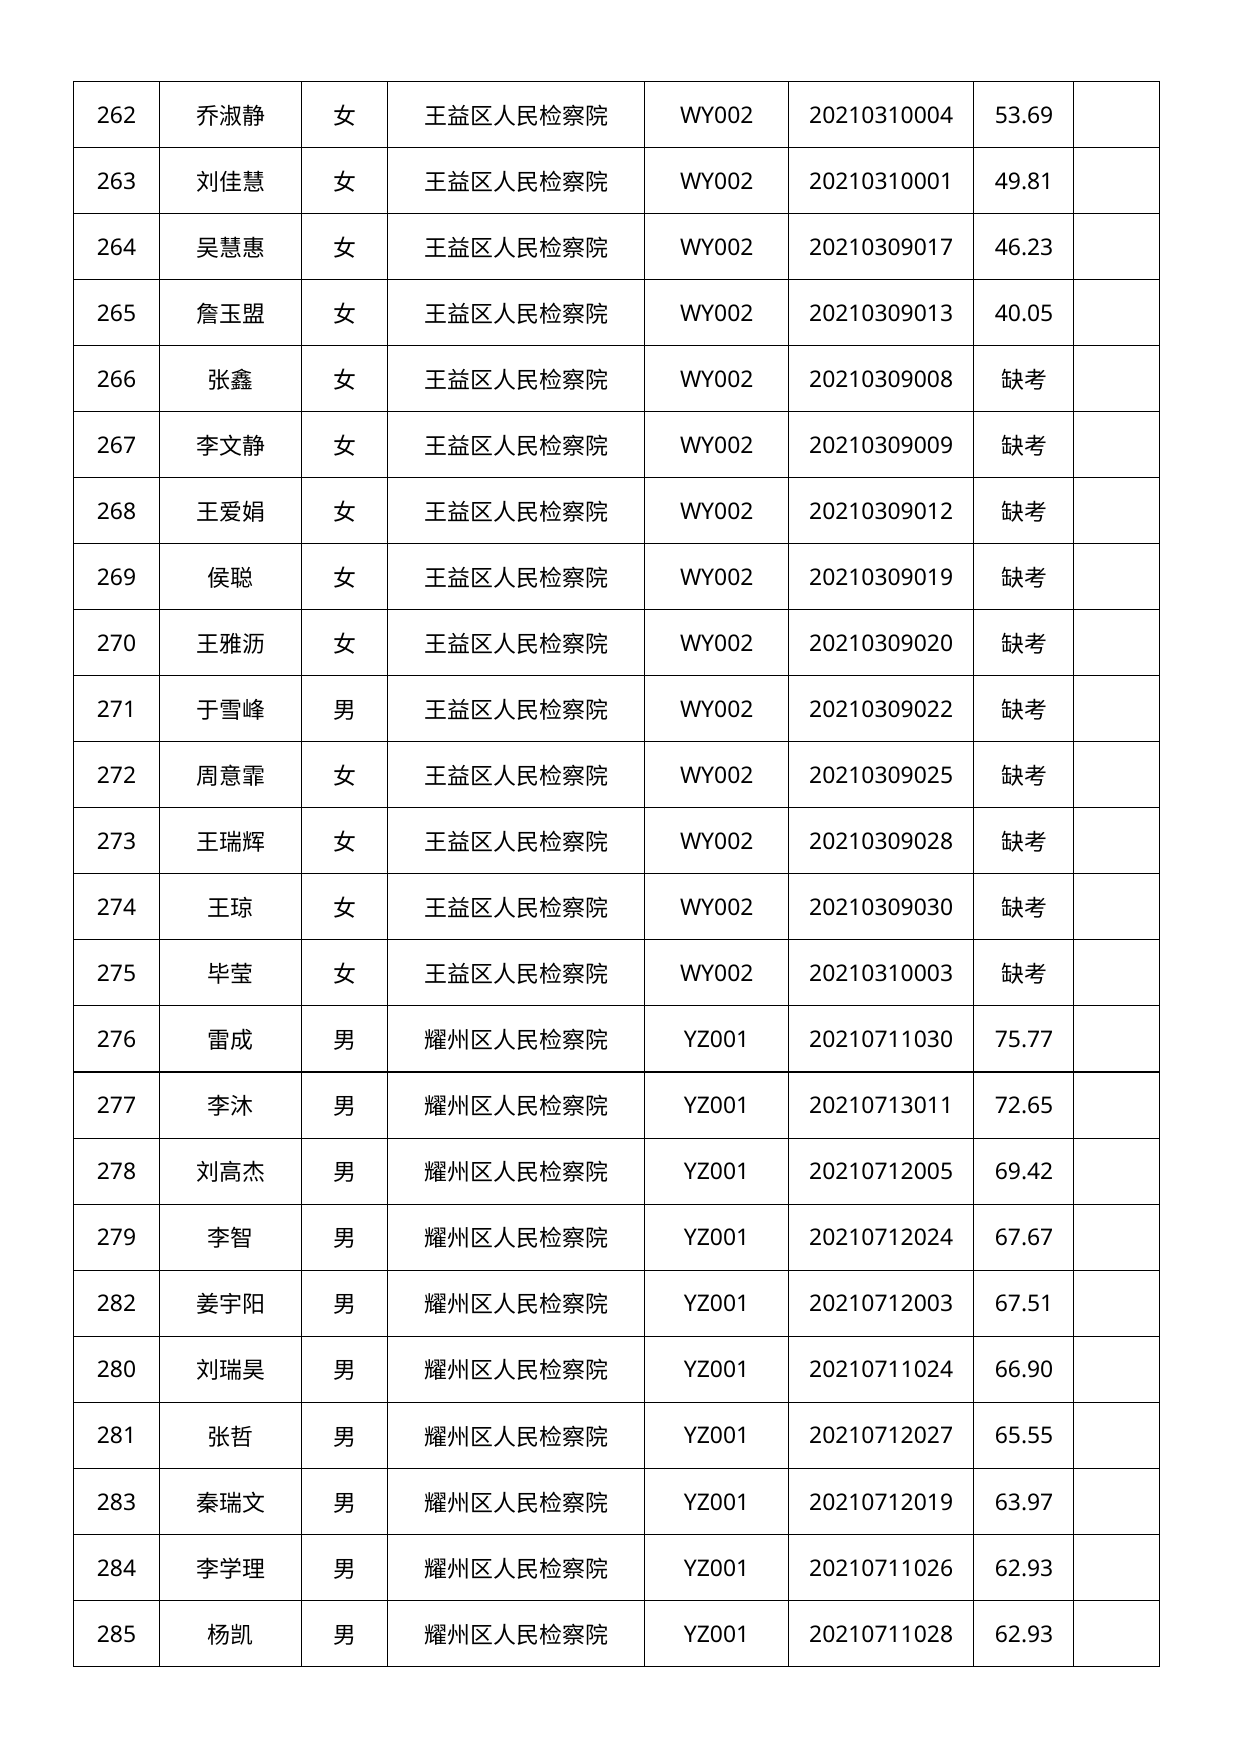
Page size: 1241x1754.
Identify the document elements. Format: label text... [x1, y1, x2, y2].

table_cell YZ001 [645, 1337, 788, 1402]
table_cell 男 [302, 1535, 387, 1600]
table_cell WY002 [645, 82, 788, 147]
table_cell [1074, 610, 1159, 675]
table_cell 65.55 [974, 1403, 1073, 1468]
table_cell 女 [302, 478, 387, 543]
table_cell YZ001 [645, 1271, 788, 1336]
table_cell 66.90 [974, 1337, 1073, 1402]
table_cell [1074, 1403, 1159, 1468]
table_cell 王益区人民检察院 [388, 214, 644, 279]
table_cell 20210711030 [789, 1006, 973, 1071]
table_cell 女 [302, 148, 387, 213]
table_cell [1074, 412, 1159, 477]
table_cell 女 [302, 610, 387, 675]
table_cell 女 [302, 940, 387, 1005]
table_cell 缺考 [974, 940, 1073, 1005]
table_cell 耀州区人民检察院 [388, 1337, 644, 1402]
table_cell 男 [302, 1469, 387, 1534]
table_cell WY002 [645, 808, 788, 873]
table_cell 20210712005 [789, 1139, 973, 1203]
table_cell 女 [302, 544, 387, 609]
table_cell 20210309008 [789, 346, 973, 411]
table_cell 40.05 [974, 280, 1073, 345]
table_cell 20210712003 [789, 1271, 973, 1336]
table_cell 281 [74, 1403, 159, 1468]
table_cell 男 [302, 1337, 387, 1402]
table_cell [1074, 1006, 1159, 1071]
table_cell 282 [74, 1271, 159, 1336]
table_cell 20210309013 [789, 280, 973, 345]
table_cell [1074, 1139, 1159, 1203]
table_cell 271 [74, 676, 159, 741]
table_cell [1074, 214, 1159, 279]
table_cell 男 [302, 1601, 387, 1666]
table_cell 缺考 [974, 808, 1073, 873]
table_cell 缺考 [974, 412, 1073, 477]
table_cell 缺考 [974, 478, 1073, 543]
table_cell [1074, 1073, 1159, 1137]
table_cell [1074, 544, 1159, 609]
table_cell [1074, 1469, 1159, 1534]
table_cell 62.93 [974, 1535, 1073, 1600]
table_cell WY002 [645, 478, 788, 543]
table_cell 乔淑静 [160, 82, 301, 147]
table_cell [1074, 940, 1159, 1005]
table_cell 67.67 [974, 1205, 1073, 1269]
table_cell 272 [74, 742, 159, 807]
table_cell 侯聪 [160, 544, 301, 609]
table_cell 72.65 [974, 1073, 1073, 1137]
table_cell 20210309009 [789, 412, 973, 477]
table_cell 262 [74, 82, 159, 147]
table_cell 王益区人民检察院 [388, 742, 644, 807]
table_cell 王益区人民检察院 [388, 676, 644, 741]
table_cell 女 [302, 742, 387, 807]
table_cell 265 [74, 280, 159, 345]
table_cell [1074, 1271, 1159, 1336]
table_cell WY002 [645, 214, 788, 279]
table_cell YZ001 [645, 1601, 788, 1666]
table_cell 刘瑞昊 [160, 1337, 301, 1402]
table_cell [1074, 478, 1159, 543]
table_cell 280 [74, 1337, 159, 1402]
table_cell 耀州区人民检察院 [388, 1403, 644, 1468]
table_cell YZ001 [645, 1535, 788, 1600]
table_cell 缺考 [974, 742, 1073, 807]
table_cell 20210712027 [789, 1403, 973, 1468]
table_cell 女 [302, 808, 387, 873]
table_cell WY002 [645, 940, 788, 1005]
table_cell YZ001 [645, 1006, 788, 1071]
table_cell 杨凯 [160, 1601, 301, 1666]
table_cell 20210712024 [789, 1205, 973, 1269]
table_cell 男 [302, 1205, 387, 1269]
table_cell 20210711028 [789, 1601, 973, 1666]
table_cell 274 [74, 874, 159, 939]
table_cell 雷成 [160, 1006, 301, 1071]
table_cell 75.77 [974, 1006, 1073, 1071]
table_cell 20210309012 [789, 478, 973, 543]
table_cell 53.69 [974, 82, 1073, 147]
table_cell 20210310001 [789, 148, 973, 213]
table_cell 20210309017 [789, 214, 973, 279]
table_cell 278 [74, 1139, 159, 1203]
table_cell 缺考 [974, 346, 1073, 411]
table_cell [1074, 808, 1159, 873]
table_cell 李文静 [160, 412, 301, 477]
table_cell WY002 [645, 742, 788, 807]
table_cell 女 [302, 874, 387, 939]
table_cell 耀州区人民检察院 [388, 1205, 644, 1269]
table_cell WY002 [645, 346, 788, 411]
table_cell [1074, 280, 1159, 345]
table_cell 女 [302, 280, 387, 345]
table_cell 王瑞辉 [160, 808, 301, 873]
table_cell 男 [302, 1073, 387, 1137]
table_cell 20210711026 [789, 1535, 973, 1600]
table_cell [1074, 1601, 1159, 1666]
table_cell 20210310003 [789, 940, 973, 1005]
table_cell 283 [74, 1469, 159, 1534]
table_cell 284 [74, 1535, 159, 1600]
table_cell 于雪峰 [160, 676, 301, 741]
table_cell 269 [74, 544, 159, 609]
table_cell 268 [74, 478, 159, 543]
table_cell YZ001 [645, 1403, 788, 1468]
table_cell 王益区人民检察院 [388, 940, 644, 1005]
table_cell WY002 [645, 148, 788, 213]
table_cell 李沐 [160, 1073, 301, 1137]
table_cell 姜宇阳 [160, 1271, 301, 1336]
table_cell 缺考 [974, 676, 1073, 741]
table_cell 女 [302, 214, 387, 279]
table_cell 缺考 [974, 544, 1073, 609]
table_cell [1074, 1205, 1159, 1269]
table_cell YZ001 [645, 1073, 788, 1137]
table_cell 张哲 [160, 1403, 301, 1468]
table_cell 285 [74, 1601, 159, 1666]
table_cell 耀州区人民检察院 [388, 1073, 644, 1137]
table_cell 20210309020 [789, 610, 973, 675]
table_cell 275 [74, 940, 159, 1005]
table_cell YZ001 [645, 1469, 788, 1534]
table_cell WY002 [645, 874, 788, 939]
table_cell 女 [302, 412, 387, 477]
table_cell 耀州区人民检察院 [388, 1006, 644, 1071]
table_cell 20210712019 [789, 1469, 973, 1534]
table_cell 20210309022 [789, 676, 973, 741]
table_cell 耀州区人民检察院 [388, 1601, 644, 1666]
table_cell YZ001 [645, 1205, 788, 1269]
table_cell 周意霏 [160, 742, 301, 807]
table_cell [1074, 148, 1159, 213]
table_cell 王益区人民检察院 [388, 82, 644, 147]
table_cell 266 [74, 346, 159, 411]
table_cell 李学理 [160, 1535, 301, 1600]
table_cell 20210309025 [789, 742, 973, 807]
table_cell 女 [302, 346, 387, 411]
table_cell [1074, 346, 1159, 411]
table_cell 耀州区人民检察院 [388, 1139, 644, 1203]
table_cell 46.23 [974, 214, 1073, 279]
table_cell 吴慧惠 [160, 214, 301, 279]
table_cell 秦瑞文 [160, 1469, 301, 1534]
table_cell 耀州区人民检察院 [388, 1271, 644, 1336]
table_cell 270 [74, 610, 159, 675]
table_cell WY002 [645, 610, 788, 675]
table_cell 20210309028 [789, 808, 973, 873]
table_cell 王益区人民检察院 [388, 346, 644, 411]
table_cell [1074, 82, 1159, 147]
table_cell 67.51 [974, 1271, 1073, 1336]
table_cell 刘佳慧 [160, 148, 301, 213]
table_cell 20210309019 [789, 544, 973, 609]
table_cell 男 [302, 676, 387, 741]
table_cell 20210310004 [789, 82, 973, 147]
table_cell 49.81 [974, 148, 1073, 213]
table_cell 263 [74, 148, 159, 213]
table_cell WY002 [645, 676, 788, 741]
table_cell 王雅沥 [160, 610, 301, 675]
table_cell [1074, 742, 1159, 807]
table_cell 王爱娟 [160, 478, 301, 543]
table_cell 李智 [160, 1205, 301, 1269]
table_cell 62.93 [974, 1601, 1073, 1666]
table_cell 耀州区人民检察院 [388, 1469, 644, 1534]
table_cell 20210309030 [789, 874, 973, 939]
table_cell 277 [74, 1073, 159, 1137]
table_cell 缺考 [974, 610, 1073, 675]
table_cell 詹玉盟 [160, 280, 301, 345]
table_cell [1074, 1535, 1159, 1600]
table_cell 王益区人民检察院 [388, 412, 644, 477]
table_cell WY002 [645, 412, 788, 477]
table_cell 张鑫 [160, 346, 301, 411]
table_cell 女 [302, 82, 387, 147]
table_cell 267 [74, 412, 159, 477]
table_cell 耀州区人民检察院 [388, 1535, 644, 1600]
table_cell 69.42 [974, 1139, 1073, 1203]
table_cell 279 [74, 1205, 159, 1269]
table_cell 王益区人民检察院 [388, 544, 644, 609]
table_cell 男 [302, 1271, 387, 1336]
table_cell 276 [74, 1006, 159, 1071]
table_cell 264 [74, 214, 159, 279]
table_cell 男 [302, 1139, 387, 1203]
table_cell 王益区人民检察院 [388, 280, 644, 345]
table_cell [1074, 1337, 1159, 1402]
table_cell YZ001 [645, 1139, 788, 1203]
table_cell [1074, 676, 1159, 741]
table_cell 20210713011 [789, 1073, 973, 1137]
table_cell 273 [74, 808, 159, 873]
table_cell 毕莹 [160, 940, 301, 1005]
table_cell WY002 [645, 280, 788, 345]
table_cell 王益区人民检察院 [388, 478, 644, 543]
table_cell 王益区人民检察院 [388, 808, 644, 873]
table_cell 男 [302, 1006, 387, 1071]
table_cell 王益区人民检察院 [388, 148, 644, 213]
table_cell 刘高杰 [160, 1139, 301, 1203]
table_cell 王琼 [160, 874, 301, 939]
table_cell 缺考 [974, 874, 1073, 939]
table_cell WY002 [645, 544, 788, 609]
table_cell 男 [302, 1403, 387, 1468]
table_cell 20210711024 [789, 1337, 973, 1402]
table_cell 王益区人民检察院 [388, 610, 644, 675]
table_cell [1074, 874, 1159, 939]
table_cell 王益区人民检察院 [388, 874, 644, 939]
table_cell 63.97 [974, 1469, 1073, 1534]
